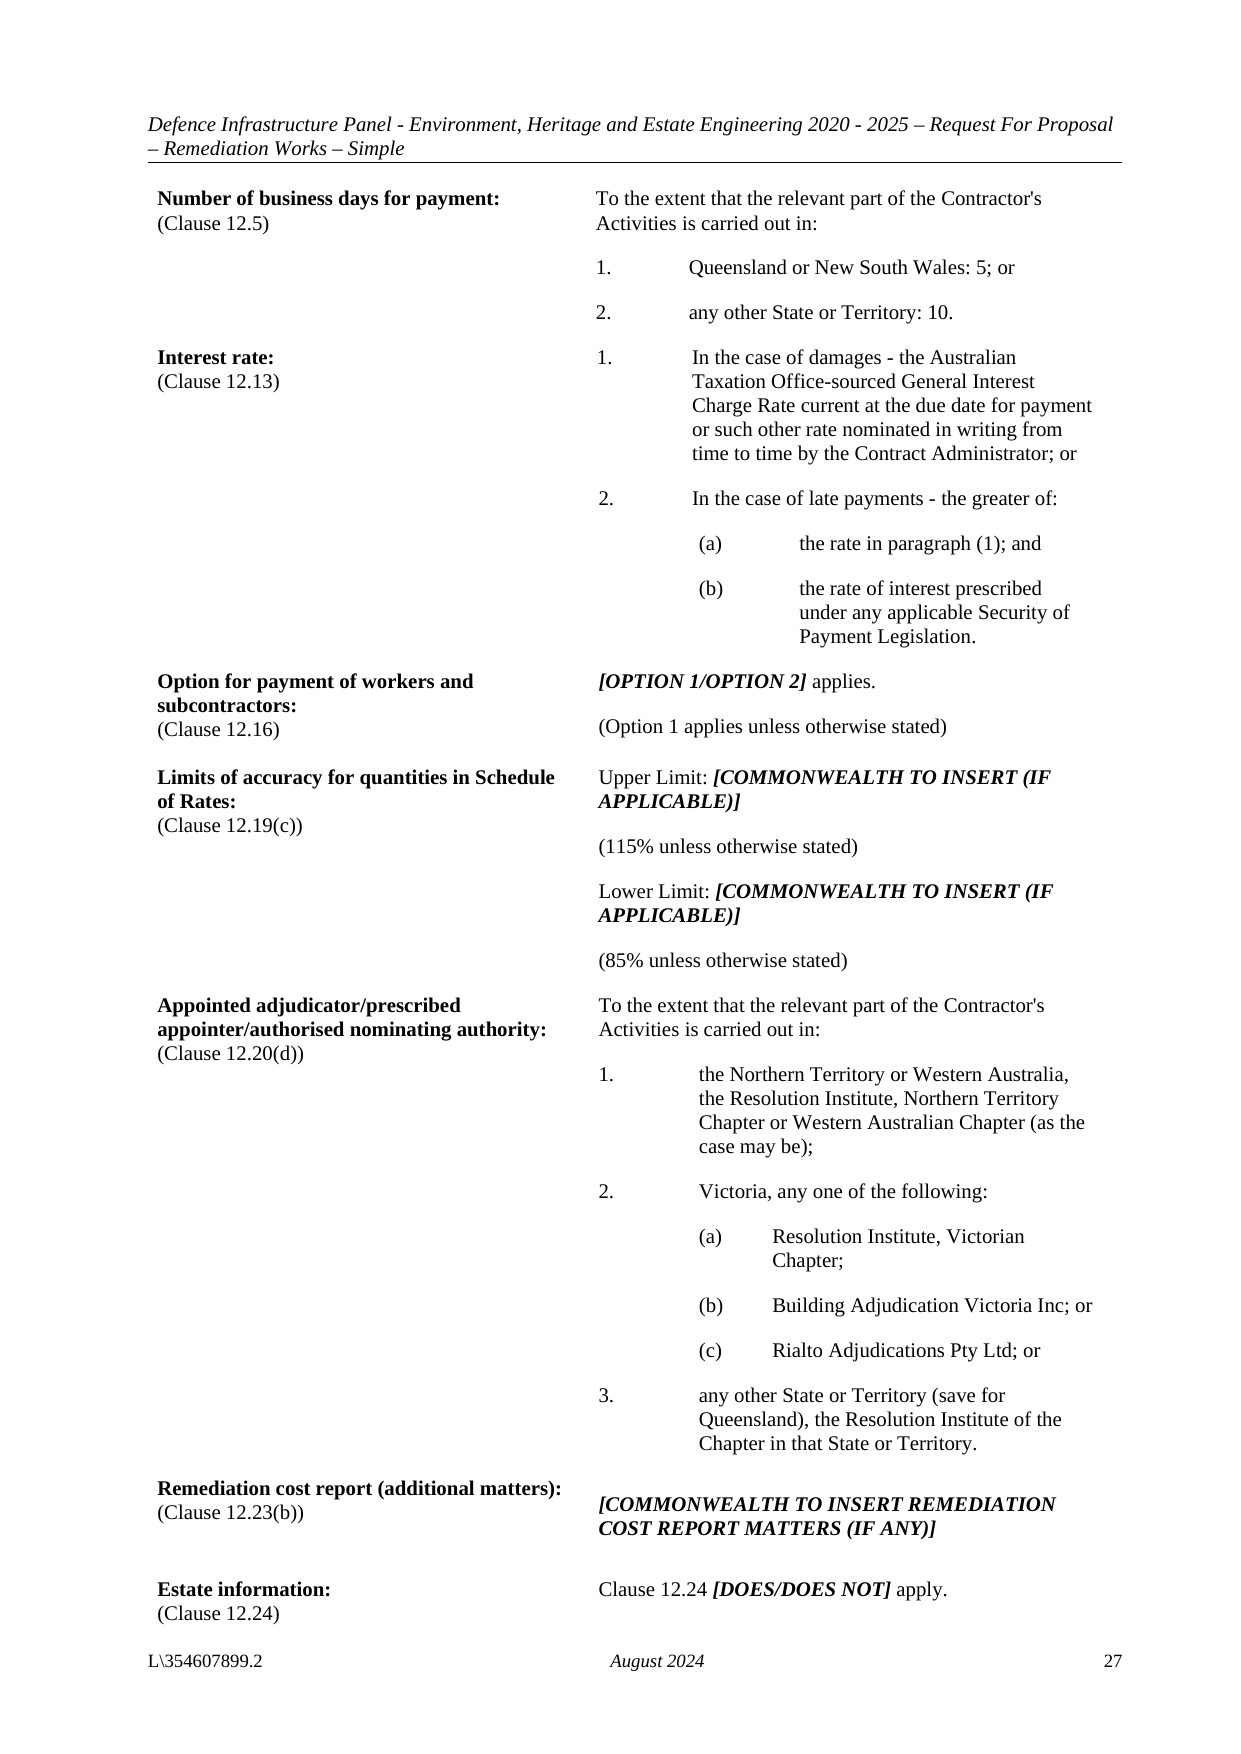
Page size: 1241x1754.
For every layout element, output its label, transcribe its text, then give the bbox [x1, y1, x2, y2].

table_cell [587, 1576, 1104, 1636]
table_cell [OPTION 1/OPTION 2] applies. (Option 1 applies unless otherwise stated) [587, 669, 1105, 765]
table_cell To the extent that the relevant part of the Contractor's Activities is carried out in: 1. the Northern Territory or Western Australia, the Resolution Institute, Northern Territory Chapter or Western Australian Chapter (as the case may be); 2. Victoria, any one of the following: (a) Resolution Institute, Victorian Chapter; (b) Building Adjudication Victoria Inc; or (c) Rialto Adjudications Pty Ltd; or 3. any other State or Territory (save for Queensland), the Resolution Institute of the Chapter in that State or Territory. [587, 993, 1104, 1476]
table_cell Interest rate: (Clause 12.13) [146, 345, 587, 669]
table_cell Option for payment of workers and subcontractors: (Clause 12.16) [146, 669, 587, 765]
table_cell Limits of accuracy for quantities in Schedule of Rates: (Clause 12.19(c)) [146, 765, 587, 993]
table_cell Upper Limit: [COMMONWEALTH TO INSERT (IF APPLICABLE)] (115% unless otherwise stated) Lower Limit: [COMMONWEALTH TO INSERT (IF APPLICABLE)] (85% unless otherwise stated) [587, 765, 1105, 993]
table_cell Appointed adjudicator/prescribed appointer/authorised nominating authority: (Clause 12.20(d)) [146, 993, 587, 1476]
table_cell 1. In the case of damages - the Australian Taxation Office-sourced General Interest Charge Rate current at the due date for payment or such other rate nominated in writing from time to time by the Contract Administrator; or 2. In the case of late payments - the greater of: (a) the rate in paragraph (1); and (b) the rate of interest prescribed under any applicable Security of Payment Legislation. [587, 345, 1105, 669]
table_cell Remediation cost report (additional matters): (Clause 12.23(b)) [146, 1476, 587, 1576]
table_cell To the extent that the relevant part of the Contractor's Activities is carried out in: 1. Queensland or New South Wales: 5; or 2. any other State or Territory: 10. [587, 186, 1104, 345]
table_cell [COMMONWEALTH TO INSERT REMEDIATION COST REPORT MATTERS (IF ANY)] [587, 1476, 1104, 1576]
table_cell Number of business days for payment: (Clause 12.5) [146, 186, 587, 345]
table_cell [146, 1576, 587, 1636]
